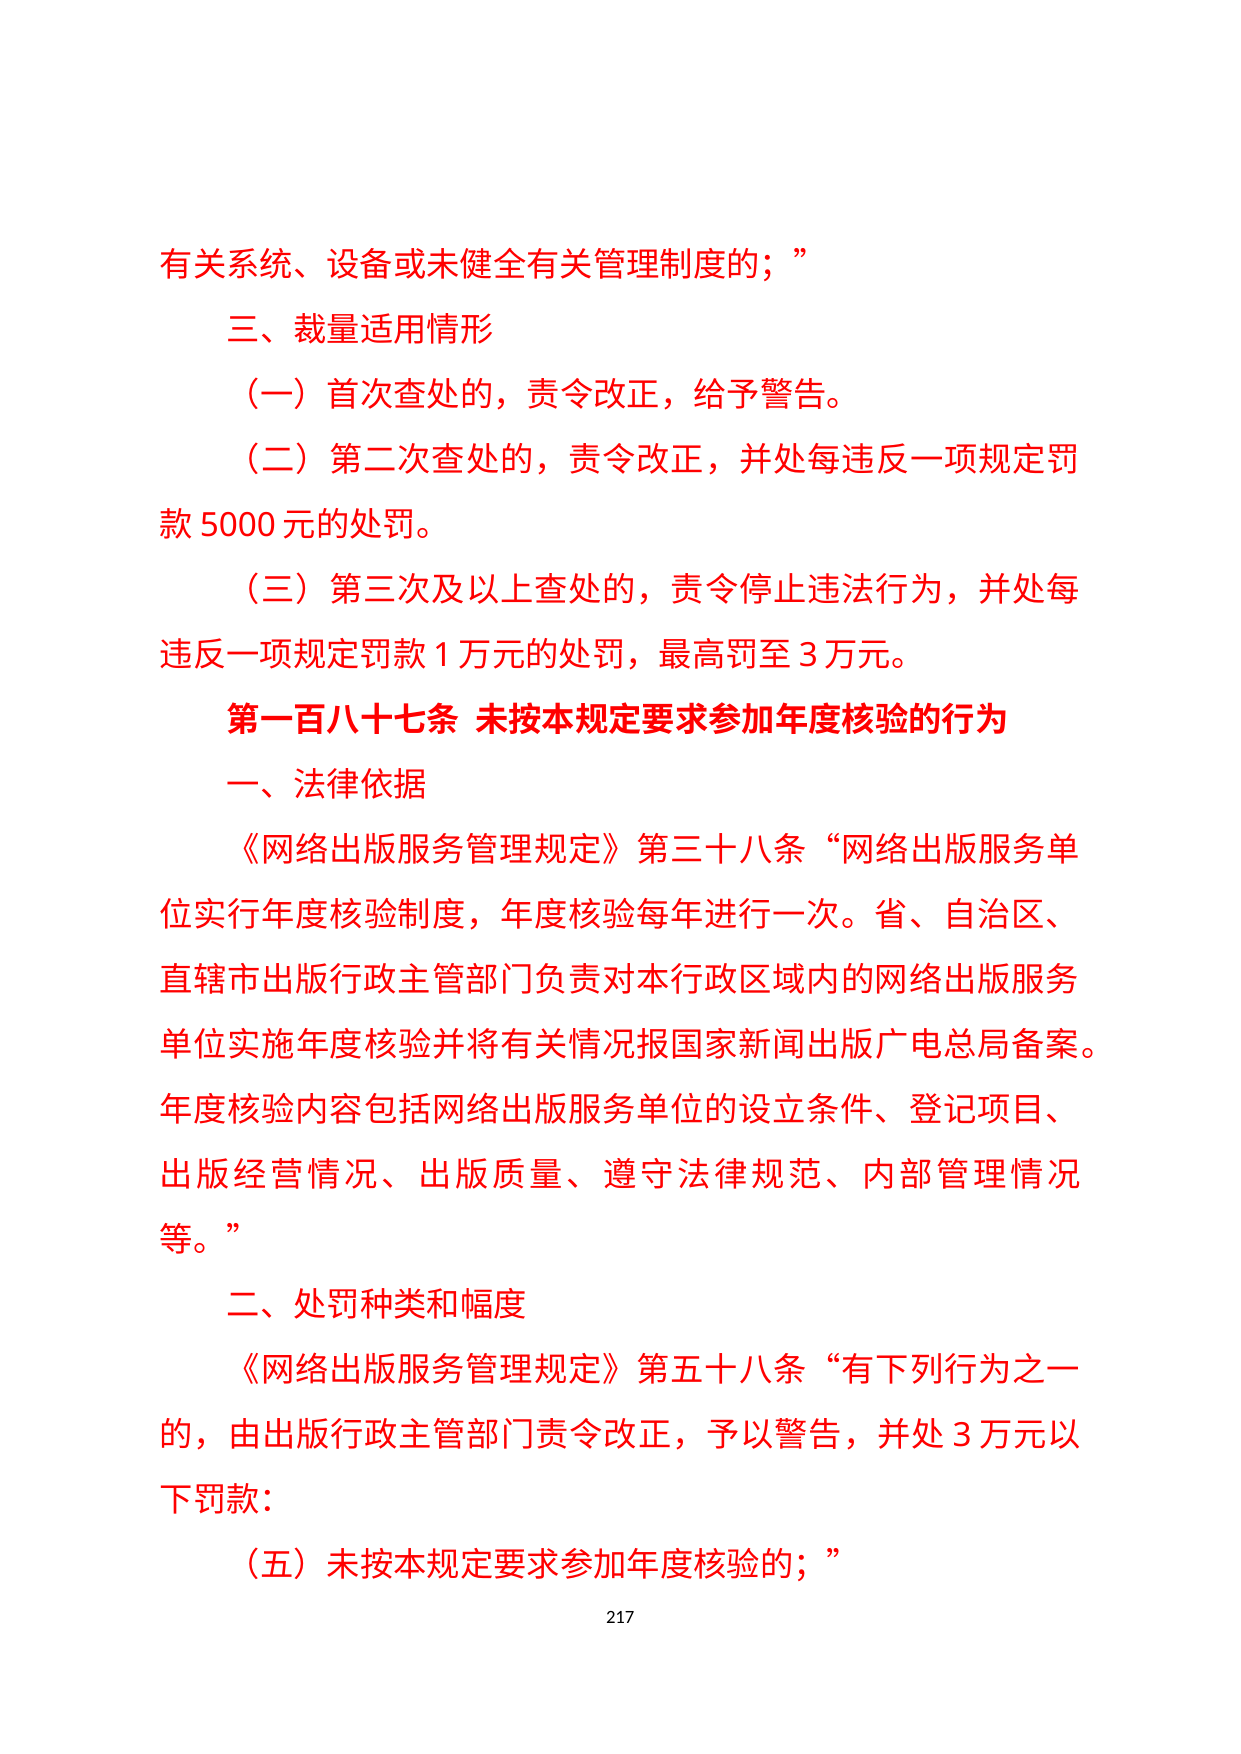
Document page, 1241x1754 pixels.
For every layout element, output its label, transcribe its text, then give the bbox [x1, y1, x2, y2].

text （二）第二次查处的，责令改正，并处每违反一项规定罚款5000元的处罚。 [159, 424, 1081, 554]
text （三）第三次及以上查处的，责令停止违法行为，并处每违反一项规定罚款1万元的处罚，最高罚至3万元。 [159, 554, 1081, 684]
text 《网络出版服务管理规定》第三十八条“网络出版服务单位实行年度核验制度，年度核验每年进行一次。省、自治区、直辖市出版行政主管部门负责对本行政区域内的网络出版服务单位实施年度核验并将有关情况报国家新闻出版广电总局备案。年度核验内容包括网络出版服务单位的设立条件、登记项目、出版经营情况、出版质量、遵守法律规范、内部管理情况等。” [159, 814, 1081, 1269]
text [159, 229, 1081, 294]
text 第一百八十七条 未按本规定要求参加年度核验的行为 [159, 684, 1081, 749]
text 二、处罚种类和幅度 [159, 1269, 1081, 1334]
text 三、裁量适用情形 [159, 294, 1081, 359]
text （五）未按本规定要求参加年度核验的；” [159, 1529, 1081, 1594]
text 一、法律依据 [159, 749, 1081, 814]
text 《网络出版服务管理规定》第五十八条“有下列行为之一的，由出版行政主管部门责令改正，予以警告，并处3万元以下罚款： [159, 1334, 1081, 1529]
text （一）首次查处的，责令改正，给予警告。 [159, 359, 1081, 424]
